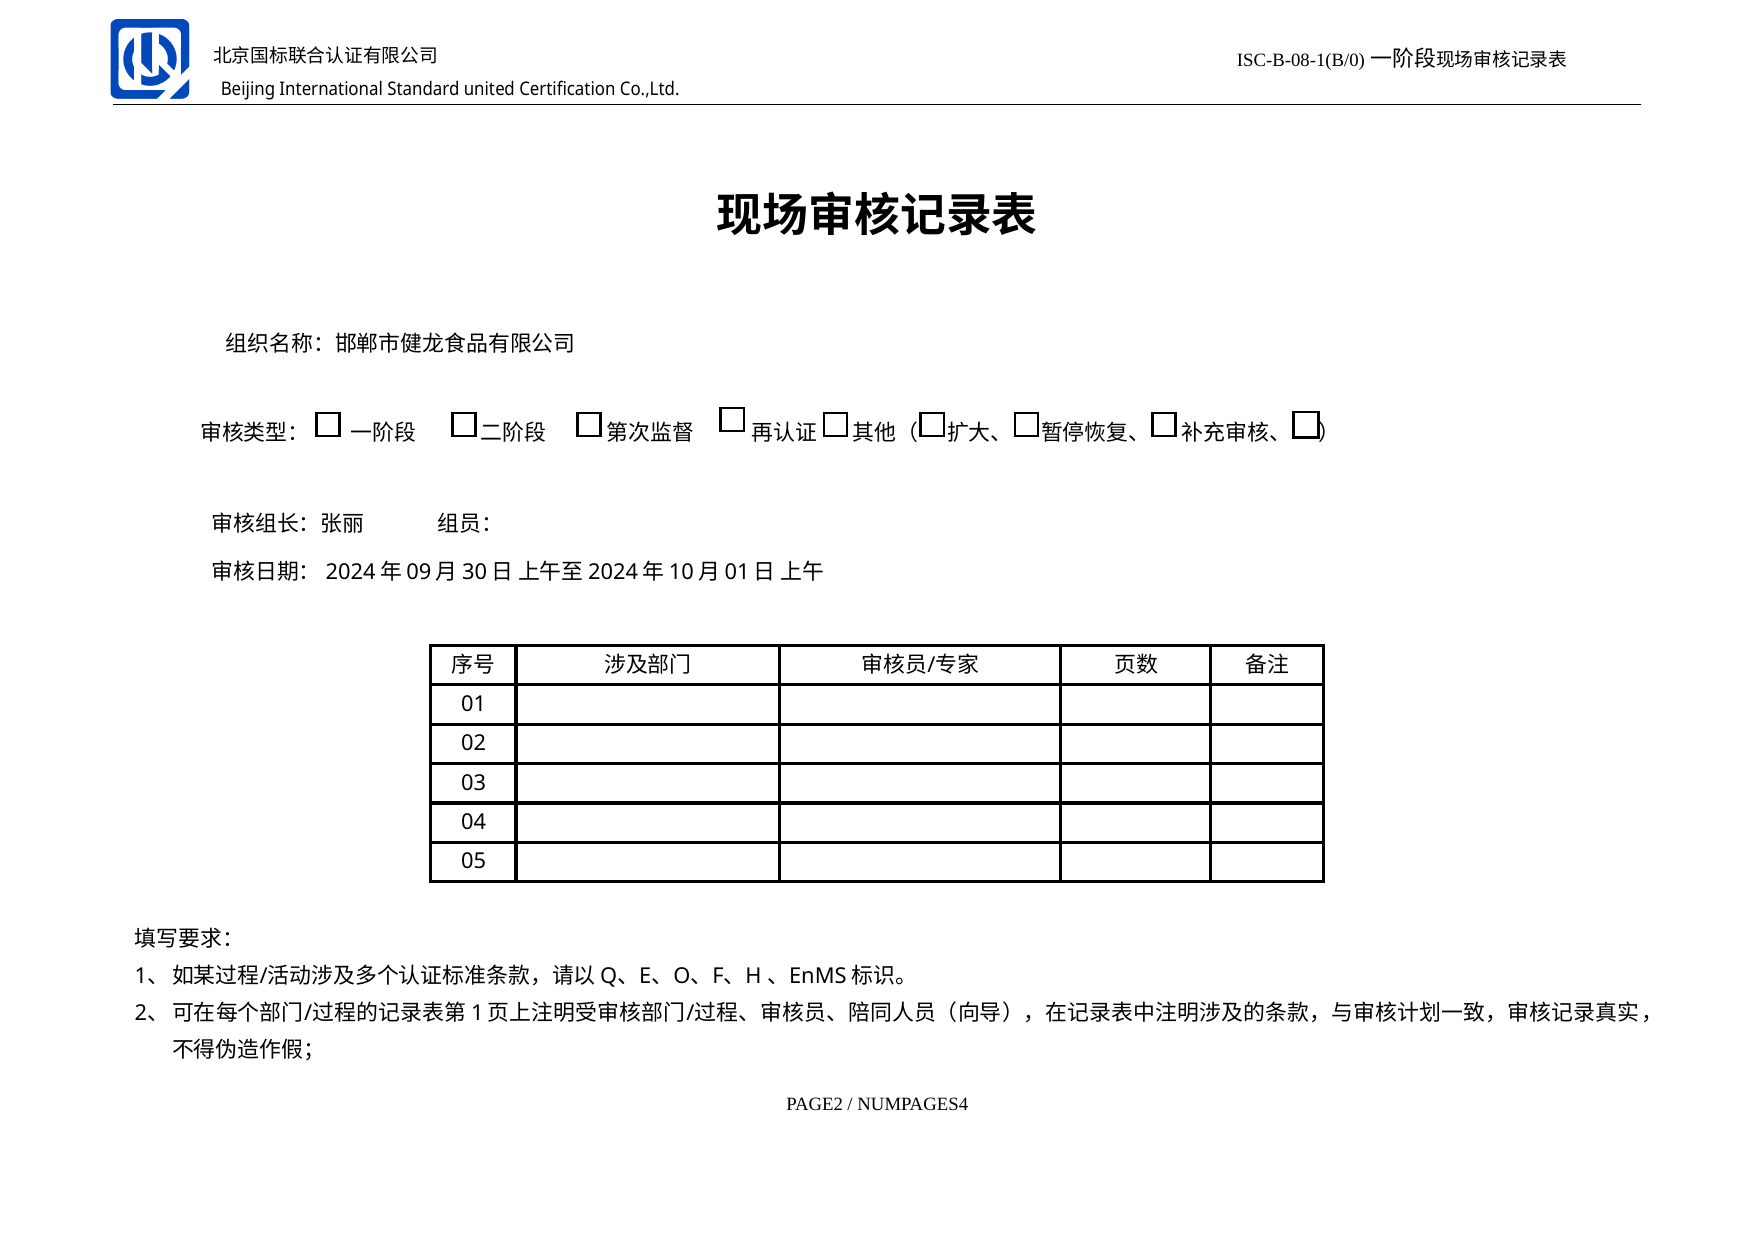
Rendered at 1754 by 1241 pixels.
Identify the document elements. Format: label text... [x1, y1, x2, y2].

table_cell 02 [432, 726, 514, 762]
table_cell [1212, 726, 1322, 762]
table_cell [781, 726, 1059, 762]
table_header 页数 [1062, 647, 1209, 683]
table_cell [518, 844, 778, 880]
table_cell [518, 686, 778, 723]
table_cell [1212, 844, 1322, 880]
list 可在每个部门/过程的记录表第1页上注明受审核部门/过程、审核员、陪同人员（向导），在记录表中注明涉及的条款，与审核计划一致，审核记录真实，不得伪造作假； [134, 994, 1641, 1064]
table_cell 05 [432, 844, 514, 880]
table_cell [1062, 844, 1209, 880]
table_cell [781, 844, 1059, 880]
table_header 序号 [432, 647, 514, 683]
table_cell [1062, 805, 1209, 841]
table_cell [1062, 726, 1209, 762]
text 审核日期： 2024年09月30日 上午至2024年10月01日 上午 [112, 554, 1641, 587]
text 审核类型： 一阶段 二阶段 第次监督 再认证 其他（扩大、暂停恢复、补充审核、） [112, 399, 1641, 464]
text 填写要求： [112, 920, 1641, 953]
table_cell [781, 805, 1059, 841]
table_cell [1212, 765, 1322, 801]
table_cell [781, 686, 1059, 723]
table_cell 04 [432, 805, 514, 841]
table_cell [1062, 686, 1209, 723]
table_cell [518, 765, 778, 801]
text 组织名称：邯郸市健龙食品有限公司 [112, 326, 1641, 358]
table_cell [518, 726, 778, 762]
text 现场审核记录表 [112, 163, 1641, 261]
table_cell [518, 805, 778, 841]
text 审核组长：张丽 组员： [112, 506, 1641, 538]
table_cell [1212, 686, 1322, 723]
table_header 备注 [1212, 647, 1322, 683]
table_cell 01 [432, 686, 514, 723]
list 如某过程/活动涉及多个认证标准条款，请以Q、E、O、F、H 、EnMS标识。 [134, 957, 1641, 990]
picture [110, 19, 190, 99]
table_cell [1212, 805, 1322, 841]
table_cell [781, 765, 1059, 801]
table_header 涉及部门 [518, 647, 778, 683]
table_cell [1062, 765, 1209, 801]
table_header 审核员/专家 [781, 647, 1059, 683]
table_cell 03 [432, 765, 514, 801]
